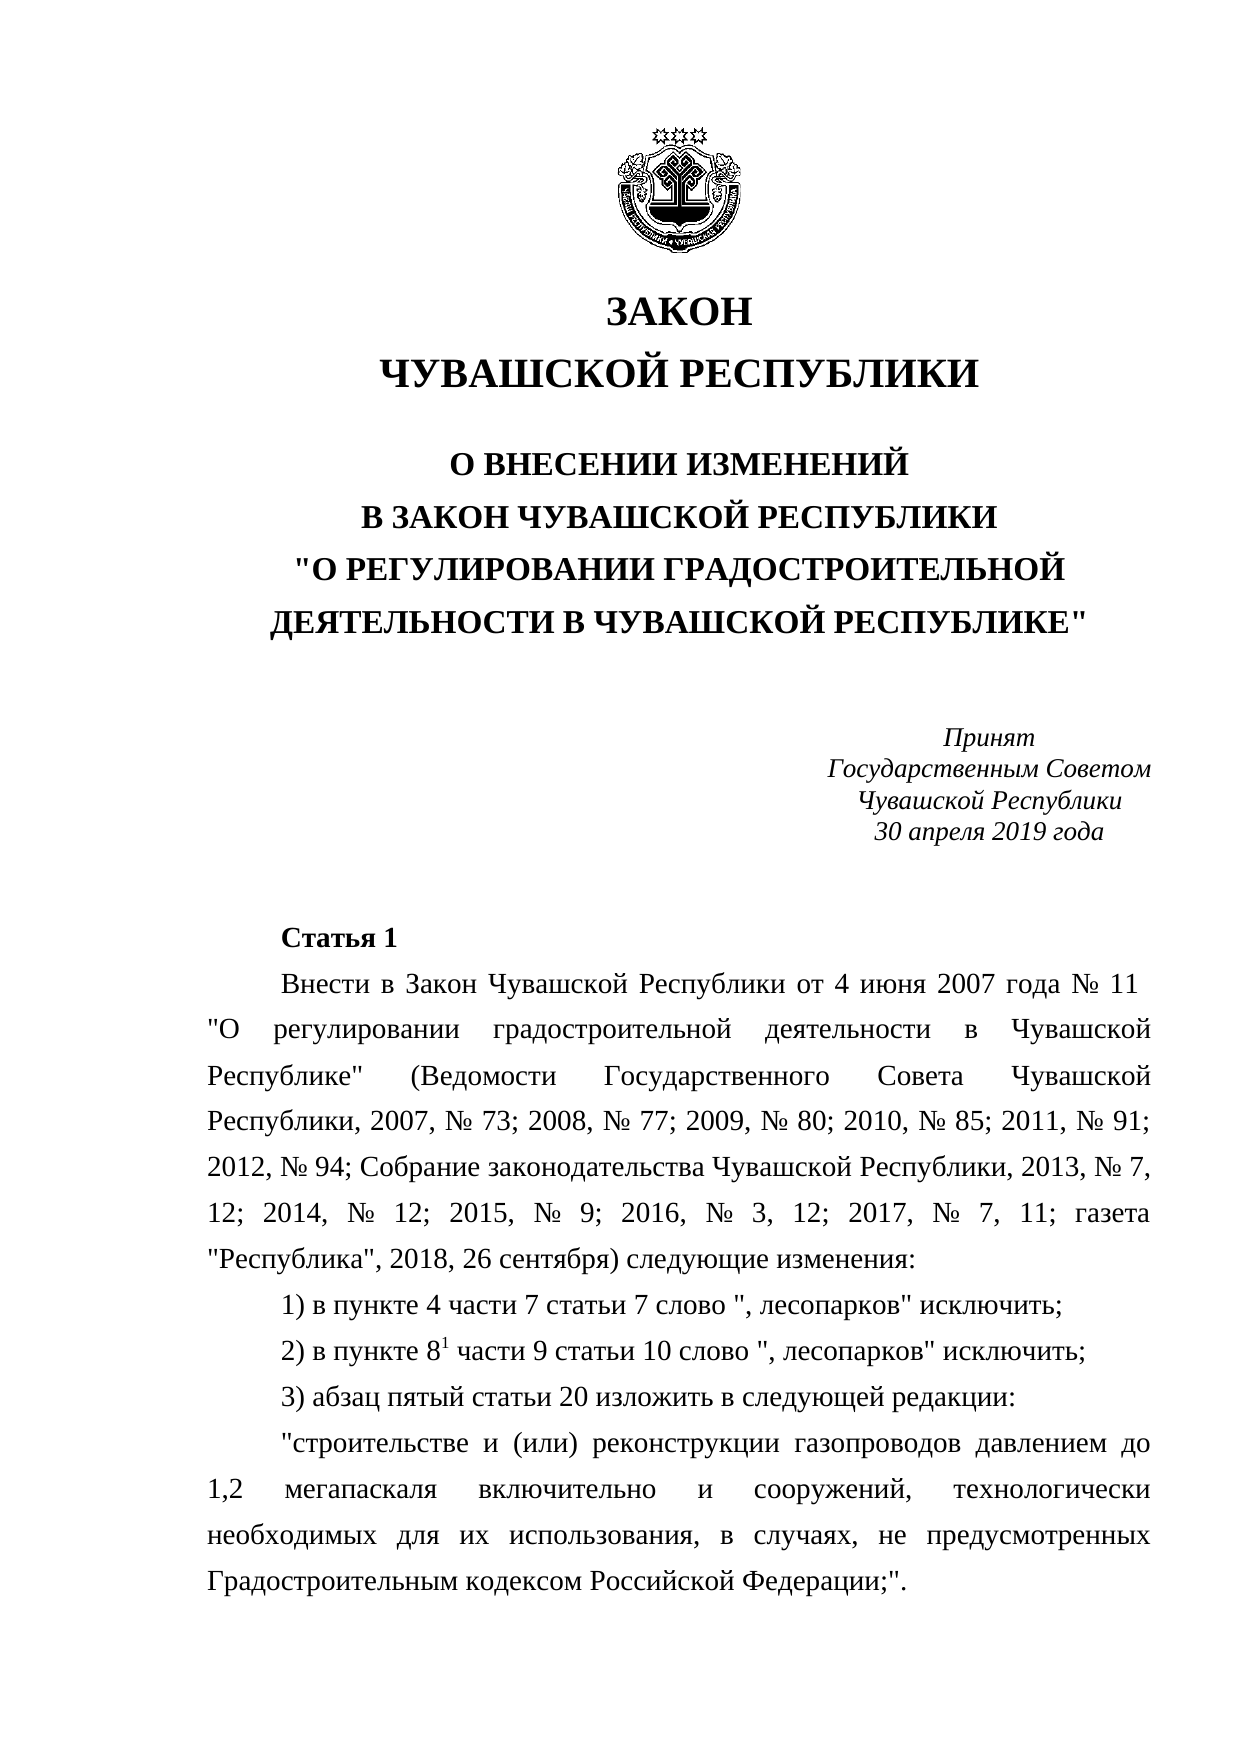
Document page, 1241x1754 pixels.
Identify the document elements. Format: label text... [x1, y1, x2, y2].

text Статья 1 [207, 920, 1152, 953]
text Государственным Советом [827, 753, 1152, 784]
text ЗАКОН [207, 286, 1152, 334]
subtitle О ВНЕСЕНИИ ИЗМЕНЕНИЙ [207, 444, 1152, 483]
text 3) абзац пятый статьи 20 изложить в следующей редакции: [207, 1379, 1152, 1413]
text "строительстве и (или) реконструкции газопроводов давлением до 1,2 мегапаскаля включительно и сооружений, технологически необходимых для их использования, в случаях, не предусмотренных Градостроительным кодексом Российской Федерации;". [207, 1425, 1152, 1596]
text Чувашской Республики [827, 784, 1152, 815]
text 2) в пункте 81 части 9 статьи 10 слово ", лесопарков" исключить; [207, 1333, 1152, 1367]
subtitle "О РЕГУЛИРОВАНИИ ГРАДОСТРОИТЕЛЬНОЙ [207, 549, 1152, 588]
text Принят [827, 721, 1152, 753]
subtitle В ЗАКОН ЧУВАШСКОЙ РЕСПУБЛИКИ [207, 497, 1152, 535]
text 30 апреля 2019 года [827, 815, 1152, 846]
subtitle ДЕЯТЕЛЬНОСТИ В ЧУВАШСКОЙ РЕСПУБЛИКЕ" [207, 602, 1152, 640]
text Внести в Закон Чувашской Республики от 4 июня 2007 года № 11 "О регулировании градостроительной деятельности в Чувашской Республике" (Ведомости Государственного Совета Чувашской Республики, 2007, № 73; 2008, № 77; 2009, № 80; 2010, № 85; 2011, № 91; 2012, № 94; Собрание законодательства Чувашской Республики, 2013, № 7, 12; 2014, № 12; 2015, № 9; 2016, № 3, 12; 2017, № 7, 11; газета "Республика", 2018, 26 сентября) следующие изменения: [207, 966, 1152, 1275]
text ЧУВАШСКОЙ РЕСПУБЛИКИ [207, 348, 1152, 396]
text 1) в пункте 4 части 7 статьи 7 слово ", лесопарков" исключить; [207, 1287, 1152, 1321]
picture [617, 127, 741, 253]
